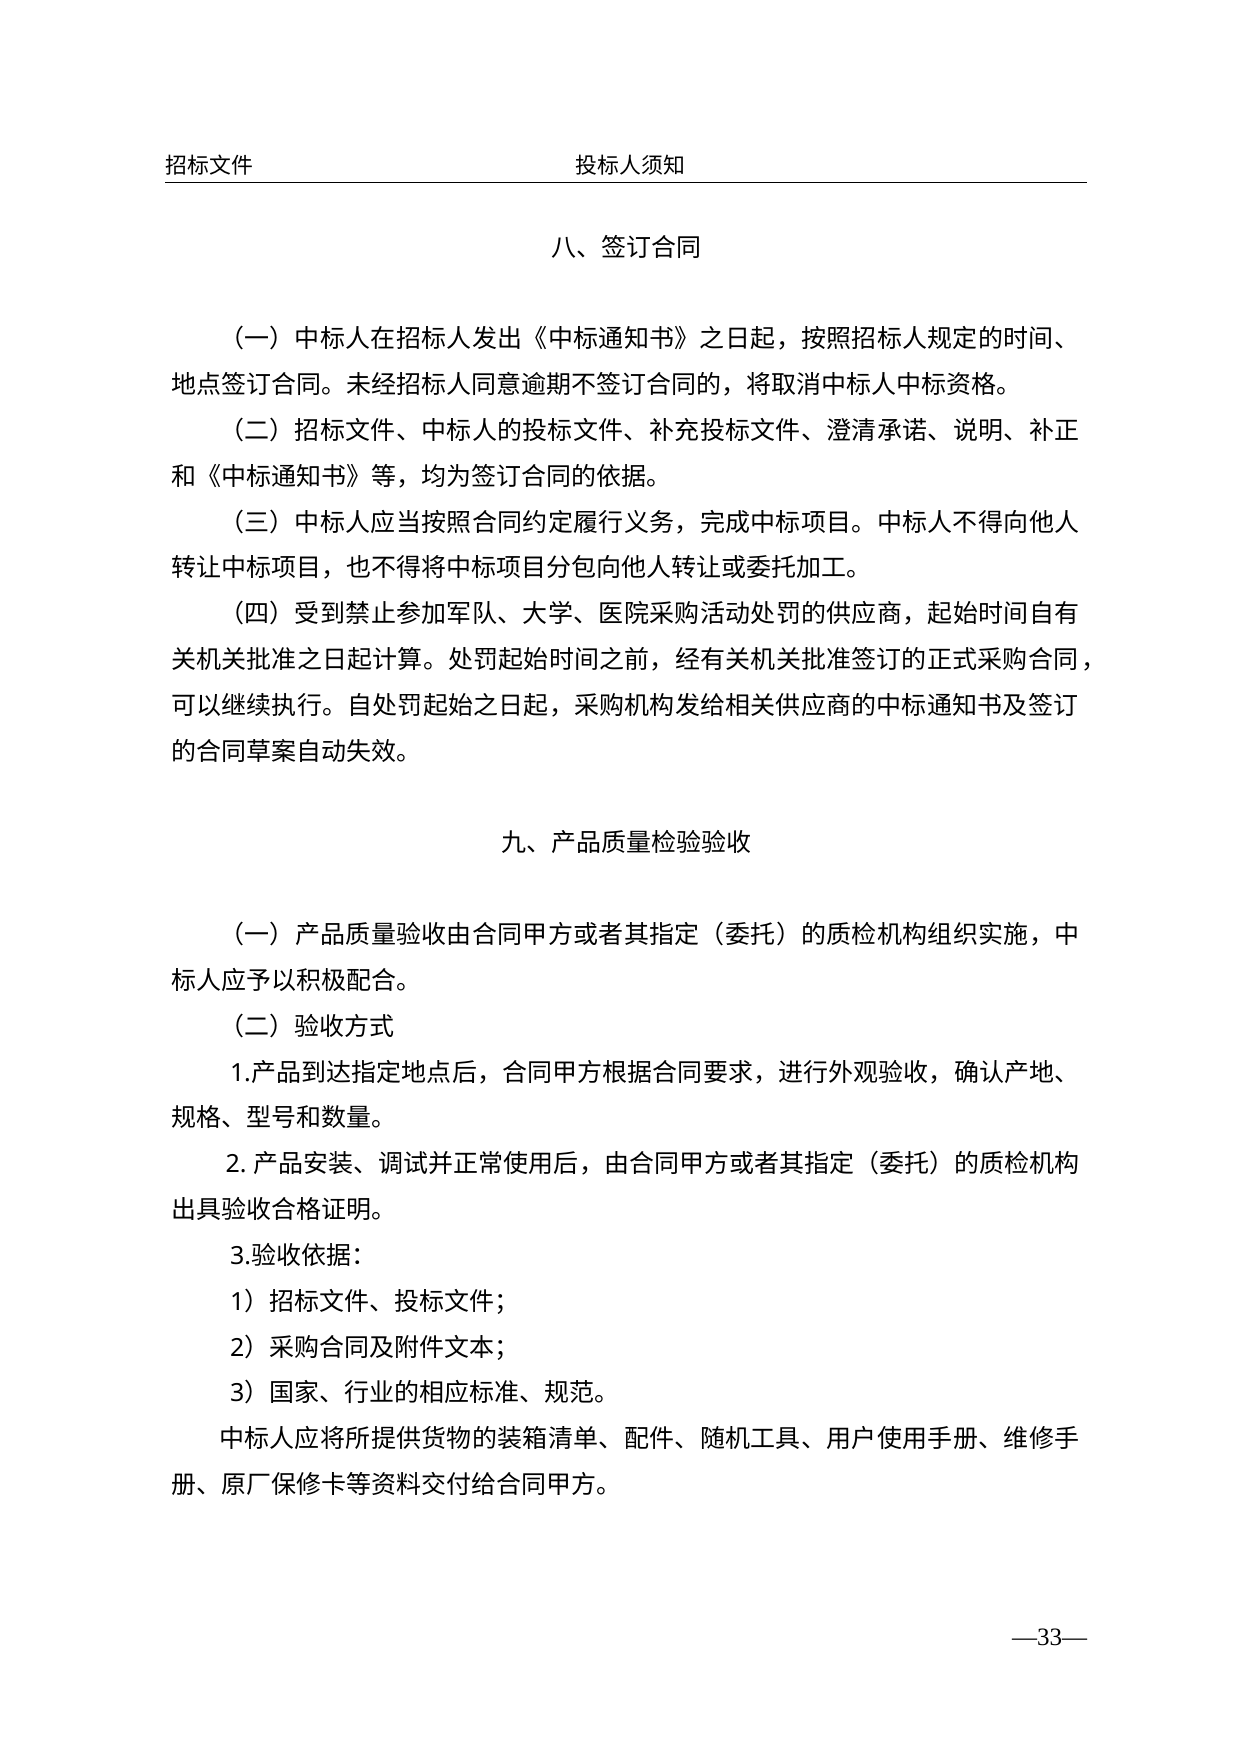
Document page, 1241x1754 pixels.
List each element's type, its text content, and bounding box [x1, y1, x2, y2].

text 九、产品质量检验验收 [171, 815, 1081, 861]
text 2. 产品安装、调试并正常使用后，由合同甲方或者其指定（委托）的质检机构出具验收合格证明。 [171, 1136, 1081, 1228]
text （一）中标人在招标人发出《中标通知书》之日起，按照招标人规定的时间、地点签订合同。未经招标人同意逾期不签订合同的，将取消中标人中标资格。 [171, 311, 1081, 403]
text （三）中标人应当按照合同约定履行义务，完成中标项目。中标人不得向他人转让中标项目，也不得将中标项目分包向他人转让或委托加工。 [171, 494, 1081, 586]
text 1）招标文件、投标文件； [171, 1273, 1081, 1319]
text （四）受到禁止参加军队、大学、医院采购活动处罚的供应商，起始时间自有关机关批准之日起计算。处罚起始时间之前，经有关机关批准签订的正式采购合同，可以继续执行。自处罚起始之日起，采购机构发给相关供应商的中标通知书及签订的合同草案自动失效。 [171, 586, 1081, 769]
text 1.产品到达指定地点后，合同甲方根据合同要求，进行外观验收，确认产地、规格、型号和数量。 [171, 1044, 1081, 1136]
text 八、签订合同 [171, 219, 1081, 265]
text （二）招标文件、中标人的投标文件、补充投标文件、澄清承诺、说明、补正和《中标通知书》等，均为签订合同的依据。 [171, 403, 1081, 494]
text （二）验收方式 [171, 998, 1081, 1044]
text 中标人应将所提供货物的装箱清单、配件、随机工具、用户使用手册、维修手册、原厂保修卡等资料交付给合同甲方。 [171, 1411, 1081, 1503]
text 3）国家、行业的相应标准、规范。 [171, 1365, 1081, 1411]
text 3.验收依据： [171, 1228, 1081, 1273]
text 2）采购合同及附件文本； [171, 1319, 1081, 1365]
text （一）产品质量验收由合同甲方或者其指定（委托）的质检机构组织实施，中标人应予以积极配合。 [171, 907, 1081, 998]
